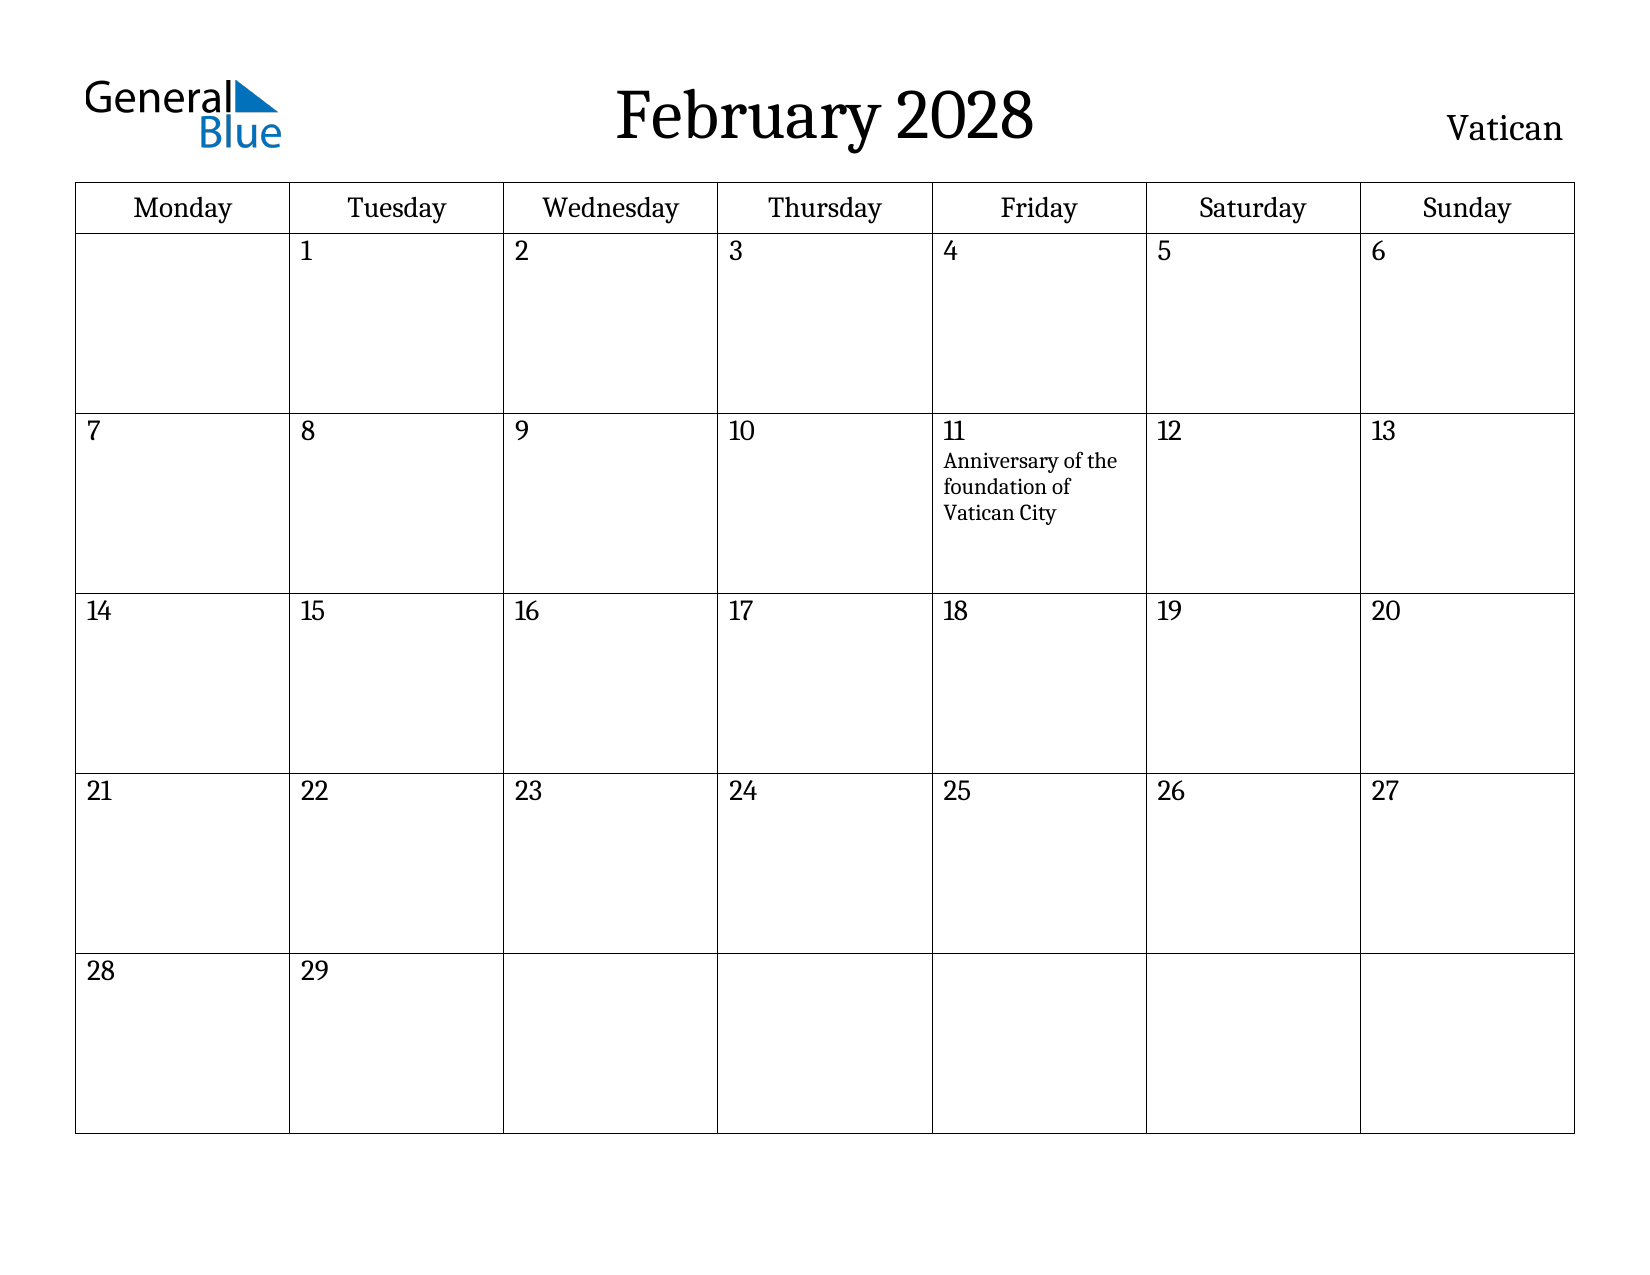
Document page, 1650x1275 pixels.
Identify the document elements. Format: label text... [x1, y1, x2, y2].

table_cell [1147, 954, 1360, 987]
table_cell [933, 267, 1146, 413]
table_cell 19 [1147, 594, 1360, 627]
table_cell 3 [718, 234, 932, 267]
table_cell [1147, 267, 1360, 413]
table_cell 26 [1147, 774, 1360, 807]
table_cell [504, 627, 717, 773]
table_cell 28 [76, 954, 289, 987]
table_cell [718, 808, 932, 953]
table_cell [76, 267, 289, 413]
table_cell Tuesday [290, 183, 503, 233]
table_cell [504, 448, 717, 593]
table_cell [1361, 267, 1574, 413]
table_cell [1147, 808, 1360, 953]
table_cell Sunday [1361, 183, 1574, 233]
table_cell Wednesday [504, 183, 717, 233]
table_cell 1 [290, 234, 503, 267]
table_cell 22 [290, 774, 503, 807]
table_cell 9 [504, 414, 717, 447]
table_cell [718, 988, 932, 1133]
table_cell [933, 627, 1146, 773]
table_cell [718, 267, 932, 413]
table_cell Anniversary of the foundation of Vatican City [933, 448, 1146, 593]
table_cell [933, 954, 1146, 987]
table_cell 15 [290, 594, 503, 627]
picture [86, 80, 281, 148]
table_cell [504, 808, 717, 953]
table_cell [1361, 627, 1574, 773]
table_cell 12 [1147, 414, 1360, 447]
table_cell 4 [933, 234, 1146, 267]
table_cell [1361, 448, 1574, 593]
table_header [76, 75, 503, 182]
table_cell [1147, 988, 1360, 1133]
table_cell [504, 988, 717, 1133]
table_cell 20 [1361, 594, 1574, 627]
table_cell [290, 988, 503, 1133]
table_cell 14 [76, 594, 289, 627]
table_cell [76, 988, 289, 1133]
table_cell Friday [933, 183, 1146, 233]
table_cell 11 [933, 414, 1146, 447]
table_cell [718, 448, 932, 593]
table_cell 25 [933, 774, 1146, 807]
table_cell 27 [1361, 774, 1574, 807]
table_cell 16 [504, 594, 717, 627]
table_cell [290, 808, 503, 953]
table_cell [1147, 627, 1360, 773]
table_cell [290, 627, 503, 773]
table_cell [1147, 448, 1360, 593]
table_cell 10 [718, 414, 932, 447]
table_cell 6 [1361, 234, 1574, 267]
table_cell Monday [76, 183, 289, 233]
table_cell [718, 954, 932, 987]
table_cell 7 [76, 414, 289, 447]
table_cell [1361, 808, 1574, 953]
table_header February 2028 [504, 75, 1146, 182]
table_header Vatican [1146, 75, 1574, 182]
table_cell 24 [718, 774, 932, 807]
table_cell [504, 267, 717, 413]
table_cell [76, 234, 289, 267]
table_cell [718, 627, 932, 773]
table_cell [76, 627, 289, 773]
table_cell [290, 448, 503, 593]
table_cell 13 [1361, 414, 1574, 447]
table_cell 29 [290, 954, 503, 987]
table_cell [290, 267, 503, 413]
table_cell 2 [504, 234, 717, 267]
table_cell 5 [1147, 234, 1360, 267]
table_cell Thursday [718, 183, 932, 233]
table_cell [1361, 954, 1574, 987]
table_cell [504, 954, 717, 987]
table_cell 8 [290, 414, 503, 447]
table_cell Saturday [1147, 183, 1360, 233]
table_cell 23 [504, 774, 717, 807]
table_cell 21 [76, 774, 289, 807]
table_cell [933, 988, 1146, 1133]
table_cell 18 [933, 594, 1146, 627]
table_cell [1361, 988, 1574, 1133]
table_cell [76, 808, 289, 953]
table_cell [76, 448, 289, 593]
table_cell 17 [718, 594, 932, 627]
table_cell [933, 808, 1146, 953]
